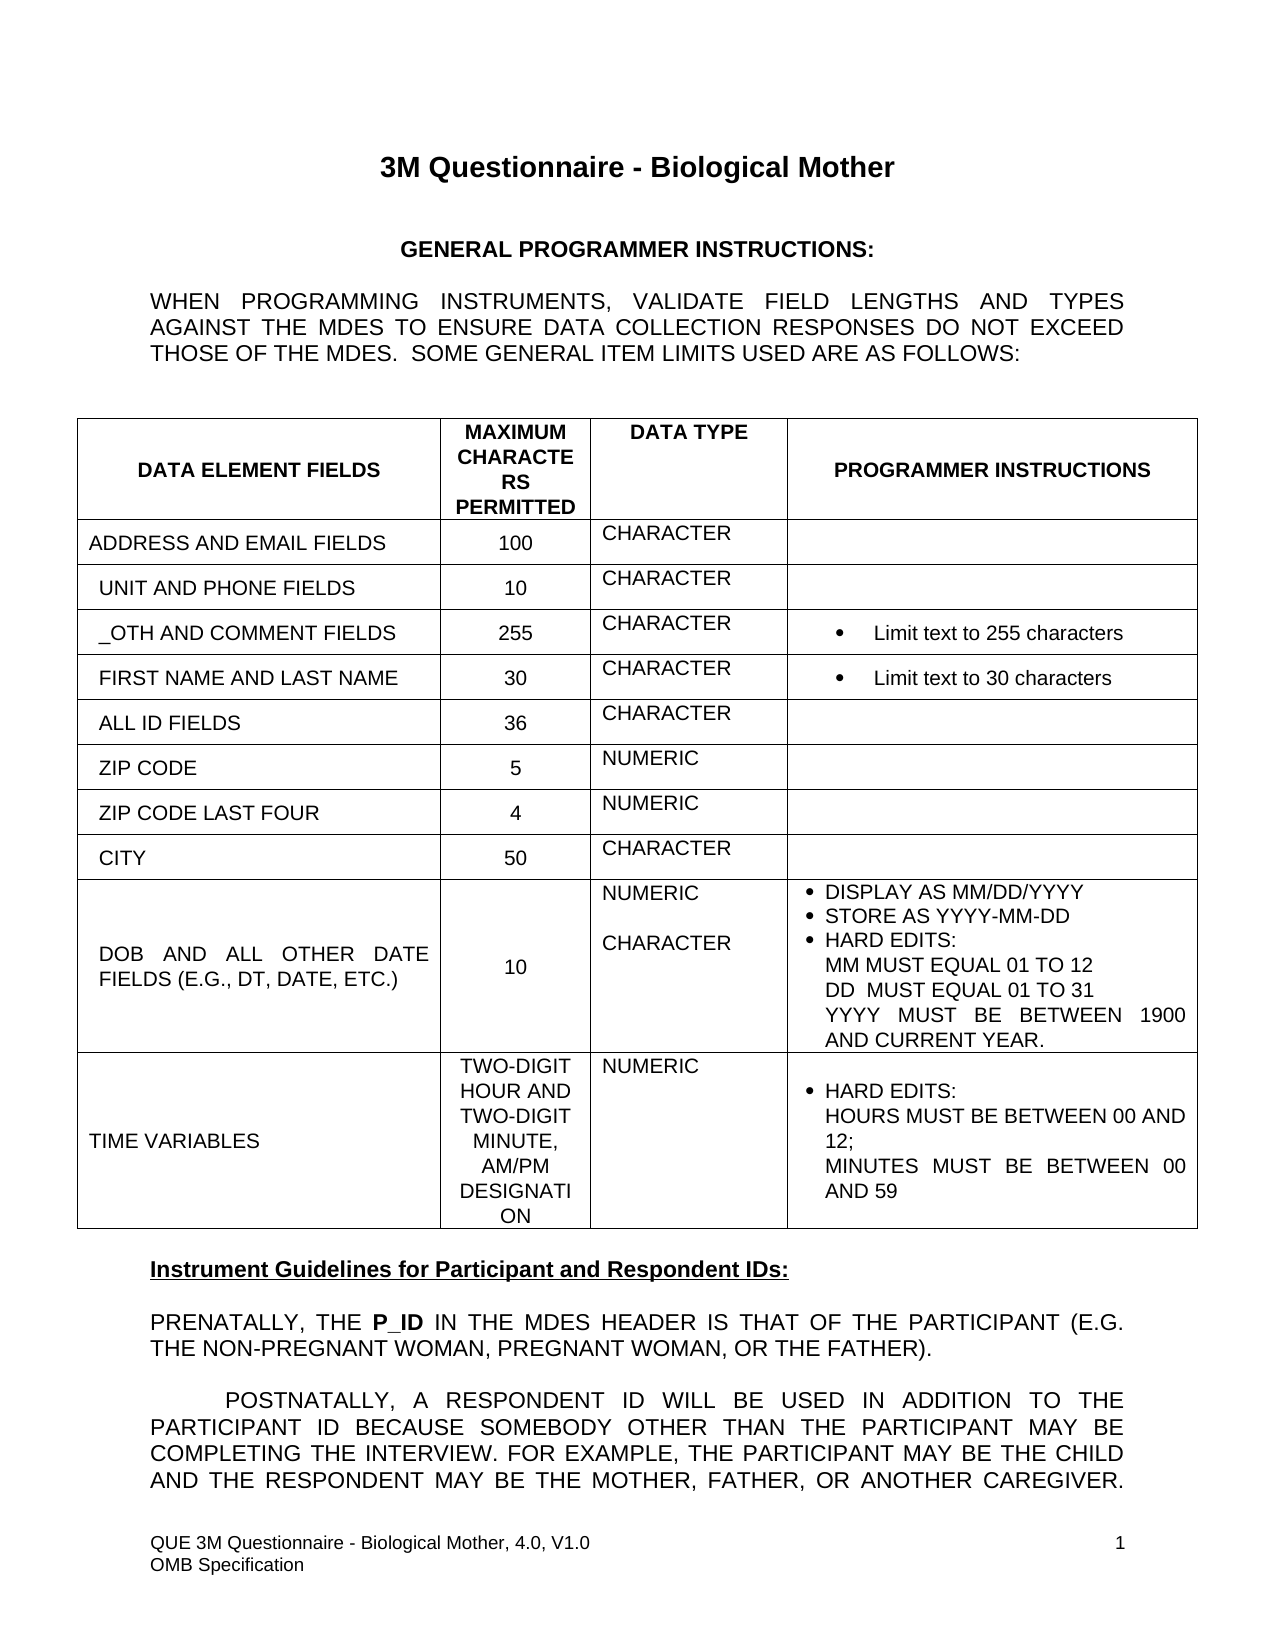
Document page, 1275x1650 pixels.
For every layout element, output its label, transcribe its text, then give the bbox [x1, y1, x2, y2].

table_cell [788, 745, 1197, 789]
table_cell NUMERIC CHARACTER [591, 880, 787, 1052]
text Instrument Guidelines for Participant and Respondent IDs: [150, 1256, 1125, 1282]
text WHEN PROGRAMMING INSTRUMENTS, VALIDATE FIELD LENGTHS AND TYPES AGAINST THE MDES TO ENSURE DATA COLLECTION RESPONSES DO NOT EXCEED THOSE OF THE MDES. SOME GENERAL ITEM LIMITS USED ARE AS FOLLOWS: [150, 288, 1125, 367]
table_cell CHARACTER [591, 565, 787, 609]
table_cell CITY [78, 835, 440, 879]
table_cell [788, 790, 1197, 834]
table_cell CHARACTER [591, 610, 787, 654]
table_cell ZIP CODE [78, 745, 440, 789]
table_cell _OTH AND COMMENT FIELDS [78, 610, 440, 654]
text 3M Questionnaire - Biological Mother [150, 150, 1125, 183]
table_cell UNIT AND PHONE FIELDS [78, 565, 440, 609]
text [150, 1387, 1125, 1493]
table_cell NUMERIC [591, 745, 787, 789]
table_cell 30 [441, 655, 590, 699]
table_cell DOB AND ALL OTHER DATE FIELDS (E.G., DT, DATE, ETC.) [78, 880, 440, 1052]
table_cell CHARACTER [591, 655, 787, 699]
table_header DATA ELEMENT FIELDS [78, 419, 440, 519]
table_cell NUMERIC [591, 790, 787, 834]
table_cell 10 [441, 565, 590, 609]
table_cell 5 [441, 745, 590, 789]
table_cell 100 [441, 520, 590, 564]
table_cell 36 [441, 700, 590, 744]
table_cell [788, 835, 1197, 879]
table_cell [788, 565, 1197, 609]
table_header PROGRAMMER INSTRUCTIONS [788, 419, 1197, 519]
table_cell ALL ID FIELDS [78, 700, 440, 744]
table_cell TIME VARIABLES [78, 1053, 440, 1228]
table_cell Limit text to 30 characters [788, 655, 1197, 699]
table_header DATA TYPE [591, 419, 787, 519]
table_header MAXIMUM CHARACTERS PERMITTED [441, 419, 590, 519]
table_cell 50 [441, 835, 590, 879]
table_cell ZIP CODE LAST FOUR [78, 790, 440, 834]
table_cell CHARACTER [591, 700, 787, 744]
text GENERAL PROGRAMMER INSTRUCTIONS: [150, 236, 1125, 263]
table_cell CHARACTER [591, 520, 787, 564]
table_cell TWO-DIGIT HOUR AND TWO-DIGIT MINUTE, AM/PM DESIGNATION [441, 1053, 590, 1228]
table_cell Limit text to 255 characters [788, 610, 1197, 654]
table_cell ADDRESS AND EMAIL FIELDS [78, 520, 440, 564]
table_cell DISPLAY AS MM/DD/YYYY STORE AS YYYY-MM-DD HARD EDITS: MM MUST EQUAL 01 TO 12 DD MUST EQUAL 01 TO 31 YYYY MUST BE BETWEEN 1900 AND CURRENT YEAR. [788, 880, 1197, 1052]
table_cell 10 [441, 880, 590, 1052]
table_cell HARD EDITS: HOURS MUST BE BETWEEN 00 AND 12; MINUTES MUST BE BETWEEN 00 AND 59 [788, 1053, 1197, 1228]
table_cell [788, 700, 1197, 744]
table_cell 255 [441, 610, 590, 654]
table_cell [788, 520, 1197, 564]
table_cell 4 [441, 790, 590, 834]
table_cell CHARACTER [591, 835, 787, 879]
table_cell NUMERIC [591, 1053, 787, 1228]
table_cell FIRST NAME AND LAST NAME [78, 655, 440, 699]
text PRENATALLY, THE P_ID IN THE MDES HEADER IS THAT OF THE PARTICIPANT (E.G. THE NON-PREGNANT WOMAN, PREGNANT WOMAN, OR THE FATHER). [150, 1308, 1125, 1361]
